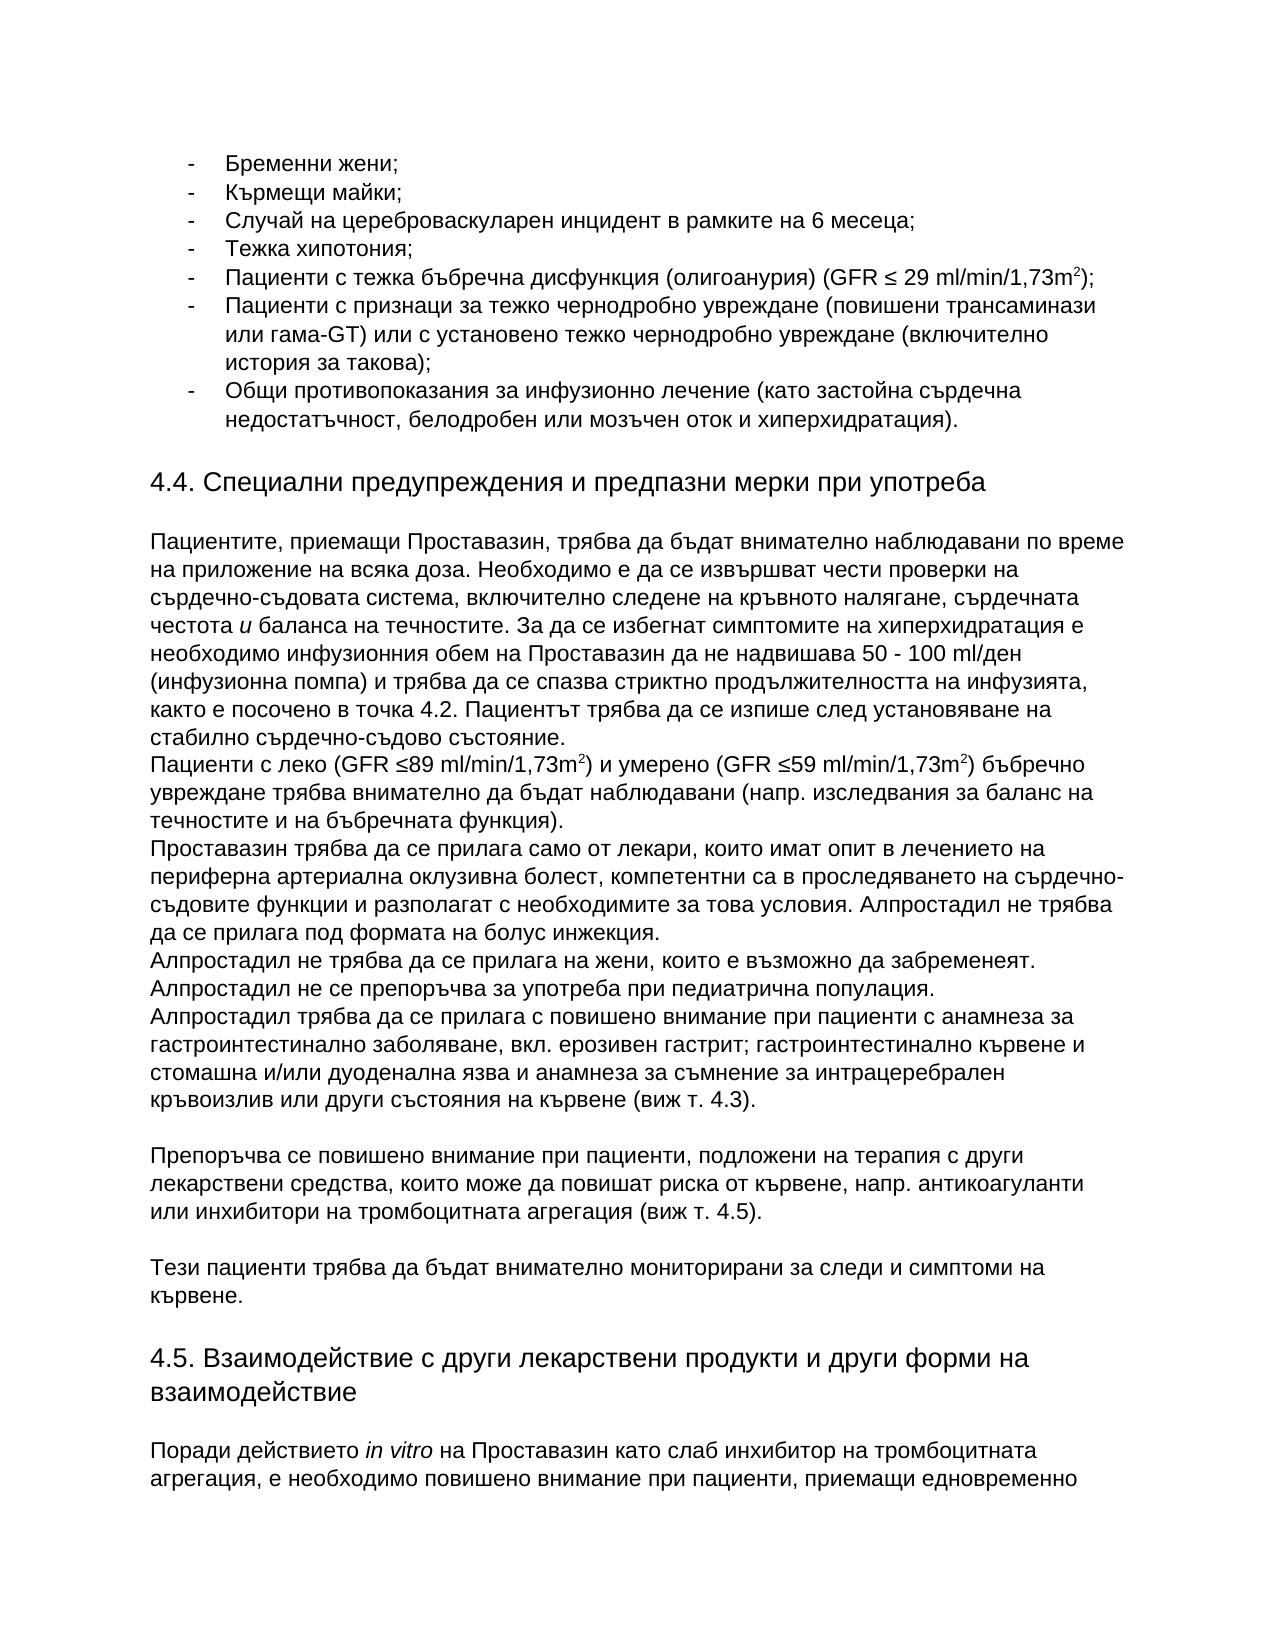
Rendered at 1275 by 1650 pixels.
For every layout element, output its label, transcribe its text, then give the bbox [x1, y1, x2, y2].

text Пациенти с леко (GFR ≤89 ml/min/1,73m2) и умерено (GFR ≤59 ml/min/1,73m2) бъбречно увреждане трябва внимателно да бъдат наблюдавани (напр. изследвания за баланс на течностите и на бъбречната функция). [150, 751, 1125, 834]
list Тежка хипотония; [187, 235, 1125, 262]
text Алпростадил не трябва да се прилага на жени, които е възможно да забременеят. Алпростадил не се препоръчва за употреба при педиатрична популация. [150, 947, 1125, 1001]
text Пациентите, приемащи Проставазин, трябва да бъдат внимателно наблюдавани по време на приложение на всяка доза. Необходимо е да се извършват чести проверки на сърдечно-съдовата система, включително следене на кръвното налягане, сърдечната честота и баланса на течностите. За да се избегнат симптомите на хиперхидратация е необходимо инфузионния обем на Проставазин да не надвишава 50 - 100 ml/ден (инфузионна помпа) и трябва да се спазва стриктно продължителността на инфузията, както е посочено в точка 4.2. Пациентът трябва да се изпише след установяване на стабилно сърдечно-съдово състояние. [150, 528, 1125, 750]
subtitle 4.4. Специални предупреждения и предпазни мерки при употреба [150, 466, 1125, 498]
list Пациенти с тежка бъбречна дисфункция (олигоанурия) (GFR ≤ 29 ml/min/1,73m2); [187, 264, 1125, 290]
list Общи противопоказания за инфузионно лечение (като застойна сърдечна недостатъчност, белодробен или мозъчен оток и хиперхидратация). [187, 377, 1125, 432]
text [150, 1437, 1125, 1492]
text Алпростадил трябва да се прилага с повишено внимание при пациенти с анамнеза за гастроинтестинално заболяване, вкл. ерозивен гастрит; гастроинтестинално кървене и стомашна и/или дуоденална язва и анамнеза за съмнение за интрацеребрален кръвоизлив или други състояния на кървене (виж т. 4.3). [150, 1003, 1125, 1113]
text Тези пациенти трябва да бъдат внимателно мониторирани за следи и симптоми на кървене. [150, 1254, 1125, 1308]
list Кърмещи майки; [187, 178, 1125, 205]
list Пациенти с признаци за тежко чернодробно увреждане (повишени трансаминази или гама-GT) или с установено тежко чернодробно увреждане (включително история за такова); [187, 292, 1125, 375]
subtitle 4.5. Взаимодействие с други лекарствени продукти и други форми на взаимодействие [150, 1342, 1125, 1407]
text Препоръчва се повишено внимание при пациенти, подложени на терапия с други лекарствени средства, които може да повишат риска от кървене, напр. антикоагуланти или инхибитори на тромбоцитната агрегация (виж т. 4.5). [150, 1142, 1125, 1224]
list Случай на цереброваскуларен инцидент в рамките на 6 месеца; [187, 207, 1125, 233]
text Проставазин трябва да се прилага само от лекари, които имат опит в лечението на периферна артериална оклузивна болест, компетентни са в проследяването на сърдечносъдовите функции и разполагат с необходимите за това условия. Алпростадил не трябва да се прилага под формата на болус инжекция. [150, 835, 1125, 945]
list Бременни жени; [187, 150, 1125, 176]
